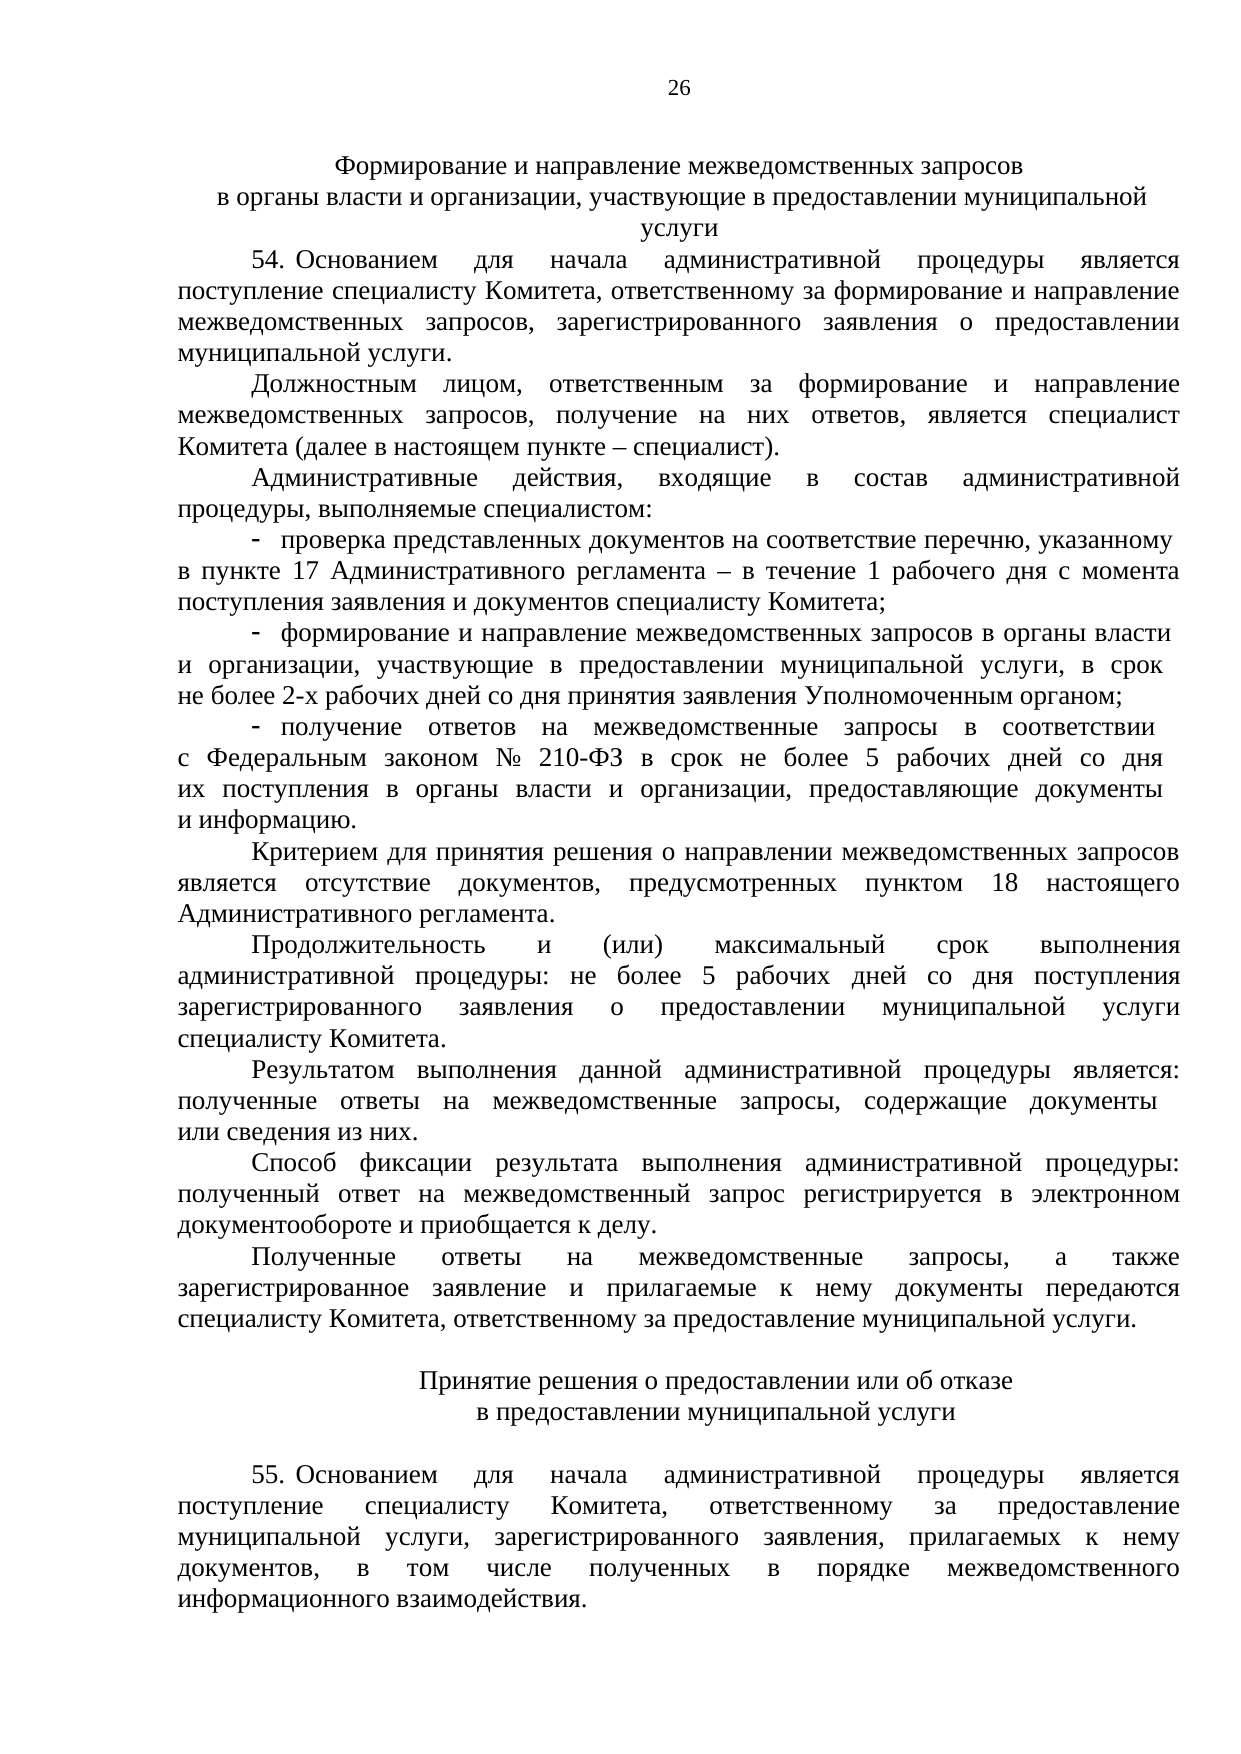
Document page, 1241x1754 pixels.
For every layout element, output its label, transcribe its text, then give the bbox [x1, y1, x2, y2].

list формирование и направление межведомственных запросов в органы власти и организации, участвующие в предоставлении муниципальной услуги, в срок не более 2-х рабочих дней со дня принятия заявления Уполномоченным органом; [177, 617, 1181, 710]
list проверка представленных документов на соответствие перечню, указанному в пункте 17 Административного регламента – в течение 1 рабочего дня с момента поступления заявления и документов специалисту Комитета; [177, 523, 1181, 617]
text Способ фиксации результата выполнения административной процедуры: полученный ответ на межведомственный запрос регистрируется в электронном документообороте и приобщается к делу. [177, 1146, 1181, 1240]
list Основанием для начала административной процедуры является поступление специалисту Комитета, ответственному за предоставление муниципальной услуги, зарегистрированного заявления, прилагаемых к нему документов, в том числе полученных в порядке межведомственного информационного взаимодействия. [177, 1458, 1181, 1613]
text Принятие решения о предоставлении или об отказе [177, 1364, 1181, 1395]
text Результатом выполнения данной административной процедуры является: полученные ответы на межведомственные запросы, содержащие документы или сведения из них. [177, 1053, 1181, 1146]
text Продолжительность и (или) максимальный срок выполнения административной процедуры: не более 5 рабочих дней со дня поступления зарегистрированного заявления о предоставлении муниципальной услуги специалисту Комитета. [177, 928, 1181, 1053]
list Основанием для начала административной процедуры является поступление специалисту Комитета, ответственному за формирование и направление межведомственных запросов, зарегистрированного заявления о предоставлении муниципальной услуги. [177, 243, 1181, 367]
list Критерием для принятия решения о направлении межведомственных запросов является отсутствие документов, предусмотренных пунктом 18 настоящего Административного регламента. [177, 835, 1181, 928]
text Должностным лицом, ответственным за формирование и направление межведомственных запросов, получение на них ответов, является специалист Комитета (далее в настоящем пункте – специалист). [177, 367, 1181, 461]
text Полученные ответы на межведомственные запросы, а также зарегистрированное заявление и прилагаемые к нему документы передаются специалисту Комитета, ответственному за предоставление муниципальной услуги. [177, 1240, 1181, 1333]
text в предоставлении муниципальной услуги [177, 1395, 1181, 1427]
text Формирование и направление межведомственных запросов в органы власти и организации, участвующие в предоставлении муниципальной услуги [177, 149, 1181, 243]
text Административные действия, входящие в состав административной процедуры, выполняемые специалистом: [177, 461, 1181, 523]
list получение ответов на межведомственные запросы в соответствии с Федеральным законом № 210-ФЗ в срок не более 5 рабочих дней со дня их поступления в органы власти и организации, предоставляющие документы и информацию. [177, 710, 1181, 835]
